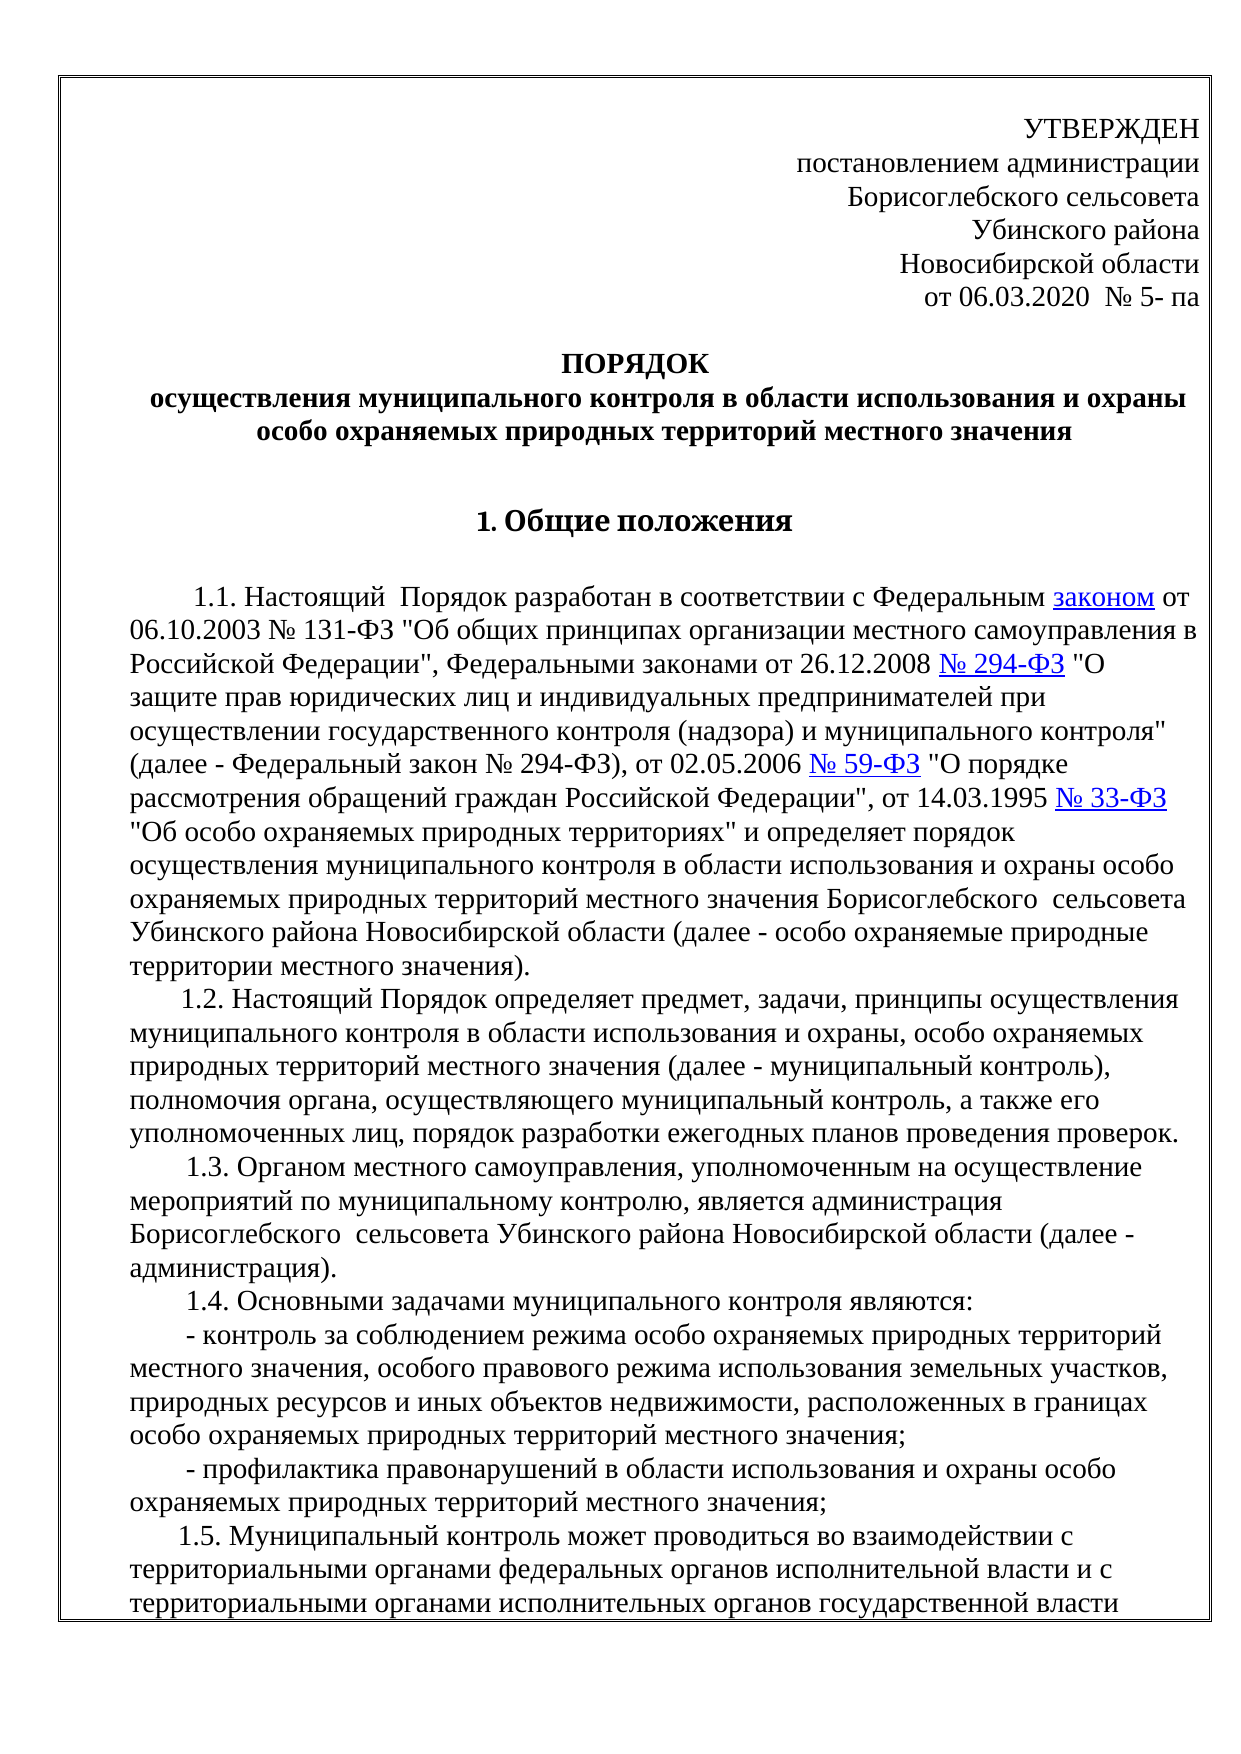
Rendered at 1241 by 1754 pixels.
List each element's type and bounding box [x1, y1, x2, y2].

table_header [61, 78, 1209, 1619]
